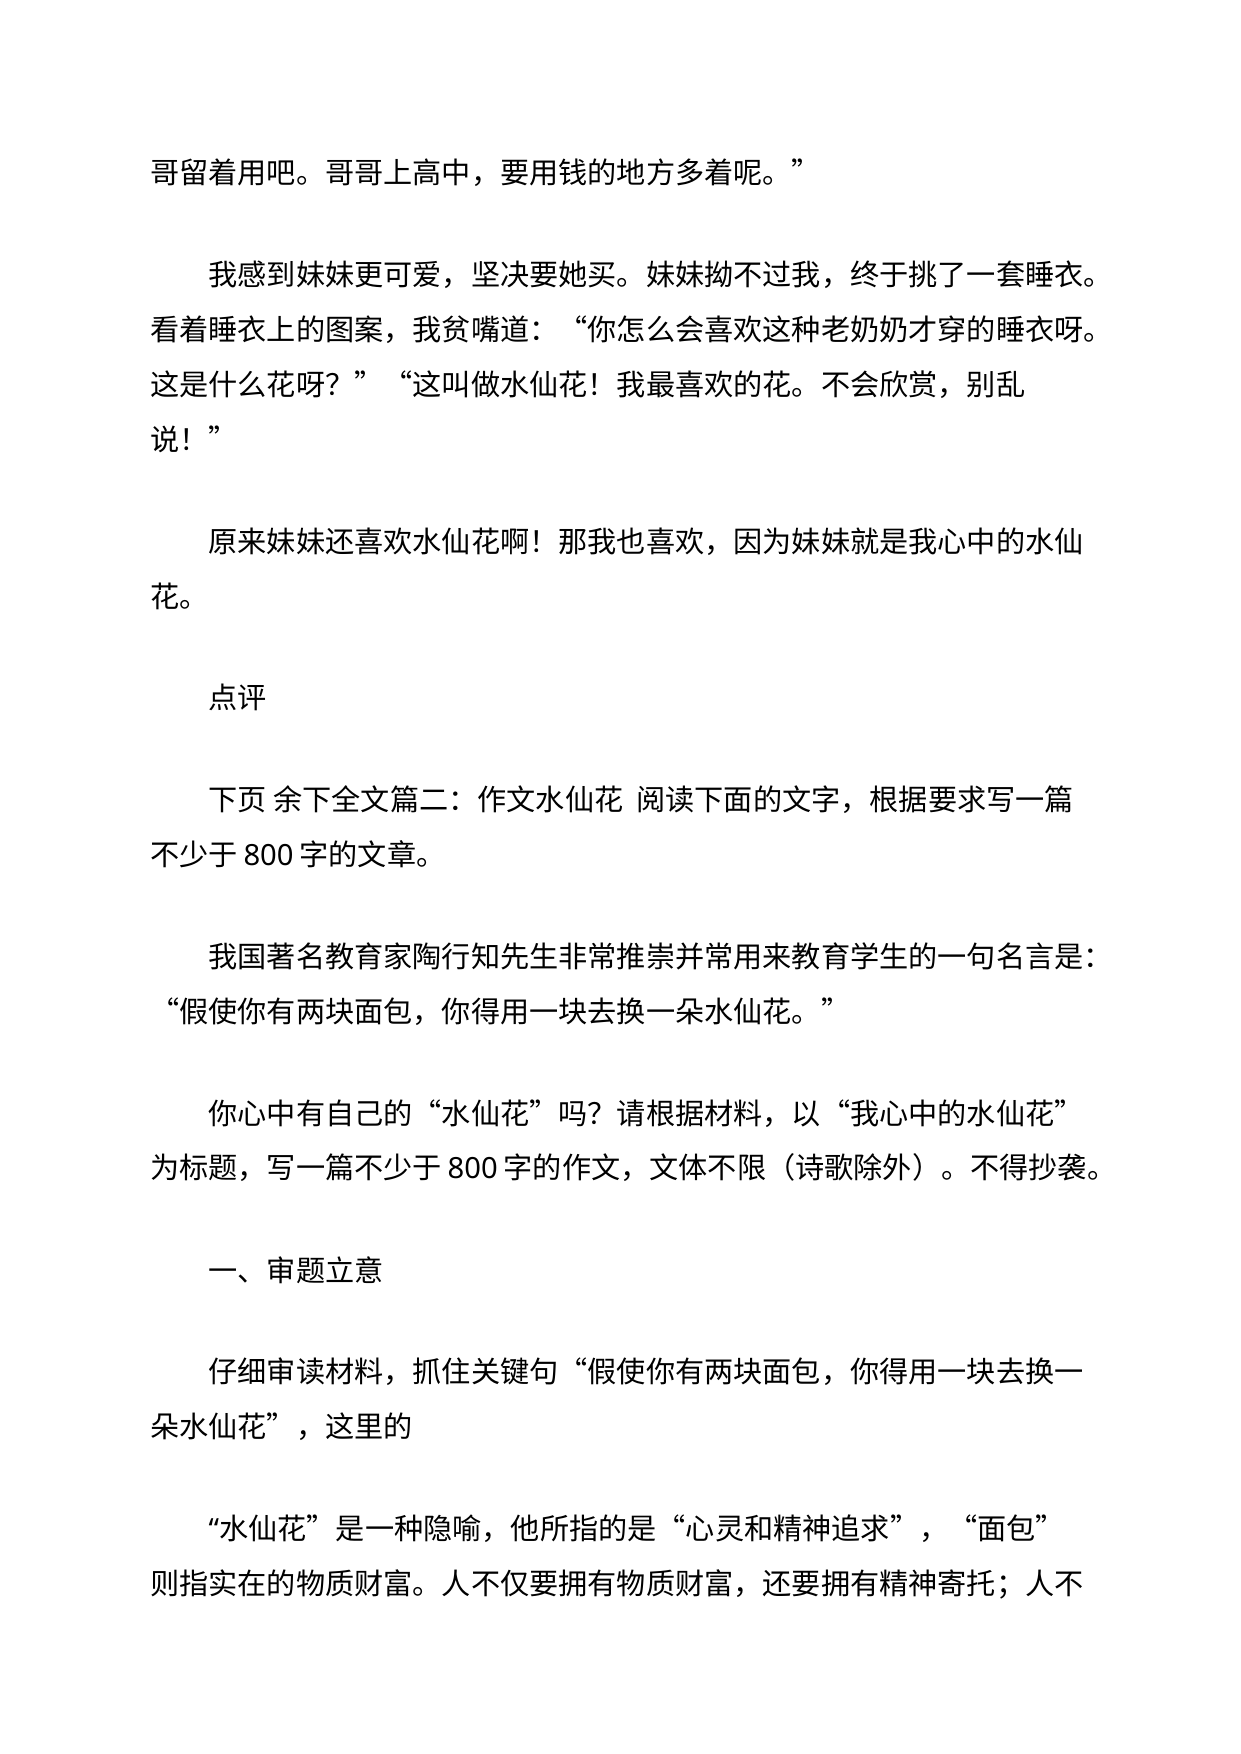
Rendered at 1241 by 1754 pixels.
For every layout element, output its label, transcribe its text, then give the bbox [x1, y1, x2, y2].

text 原来妹妹还喜欢水仙花啊！那我也喜欢，因为妹妹就是我心中的水仙花。 [150, 518, 1090, 615]
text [150, 150, 1090, 192]
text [150, 1506, 1090, 1603]
text 一、审题立意 [150, 1247, 1090, 1289]
text 你心中有自己的“水仙花”吗？请根据材料，以“我心中的水仙花”为标题，写一篇不少于800字的作文，文体不限（诗歌除外）。不得抄袭。 [150, 1090, 1090, 1187]
text 下页 余下全文篇二：作文水仙花 阅读下面的文字，根据要求写一篇不少于800字的文章。 [150, 777, 1090, 874]
text 点评 [150, 675, 1090, 717]
text 仔细审读材料，抓住关键句“假使你有两块面包，你得用一块去换一朵水仙花”，这里的 [150, 1349, 1090, 1446]
text 我感到妹妹更可爱，坚决要她买。妹妹拗不过我，终于挑了一套睡衣。看着睡衣上的图案，我贫嘴道：“你怎么会喜欢这种老奶奶才穿的睡衣呀。这是什么花呀？”“这叫做水仙花！我最喜欢的花。不会欣赏，别乱说！” [150, 252, 1090, 459]
text 我国著名教育家陶行知先生非常推崇并常用来教育学生的一句名言是：“假使你有两块面包，你得用一块去换一朵水仙花。” [150, 933, 1090, 1031]
